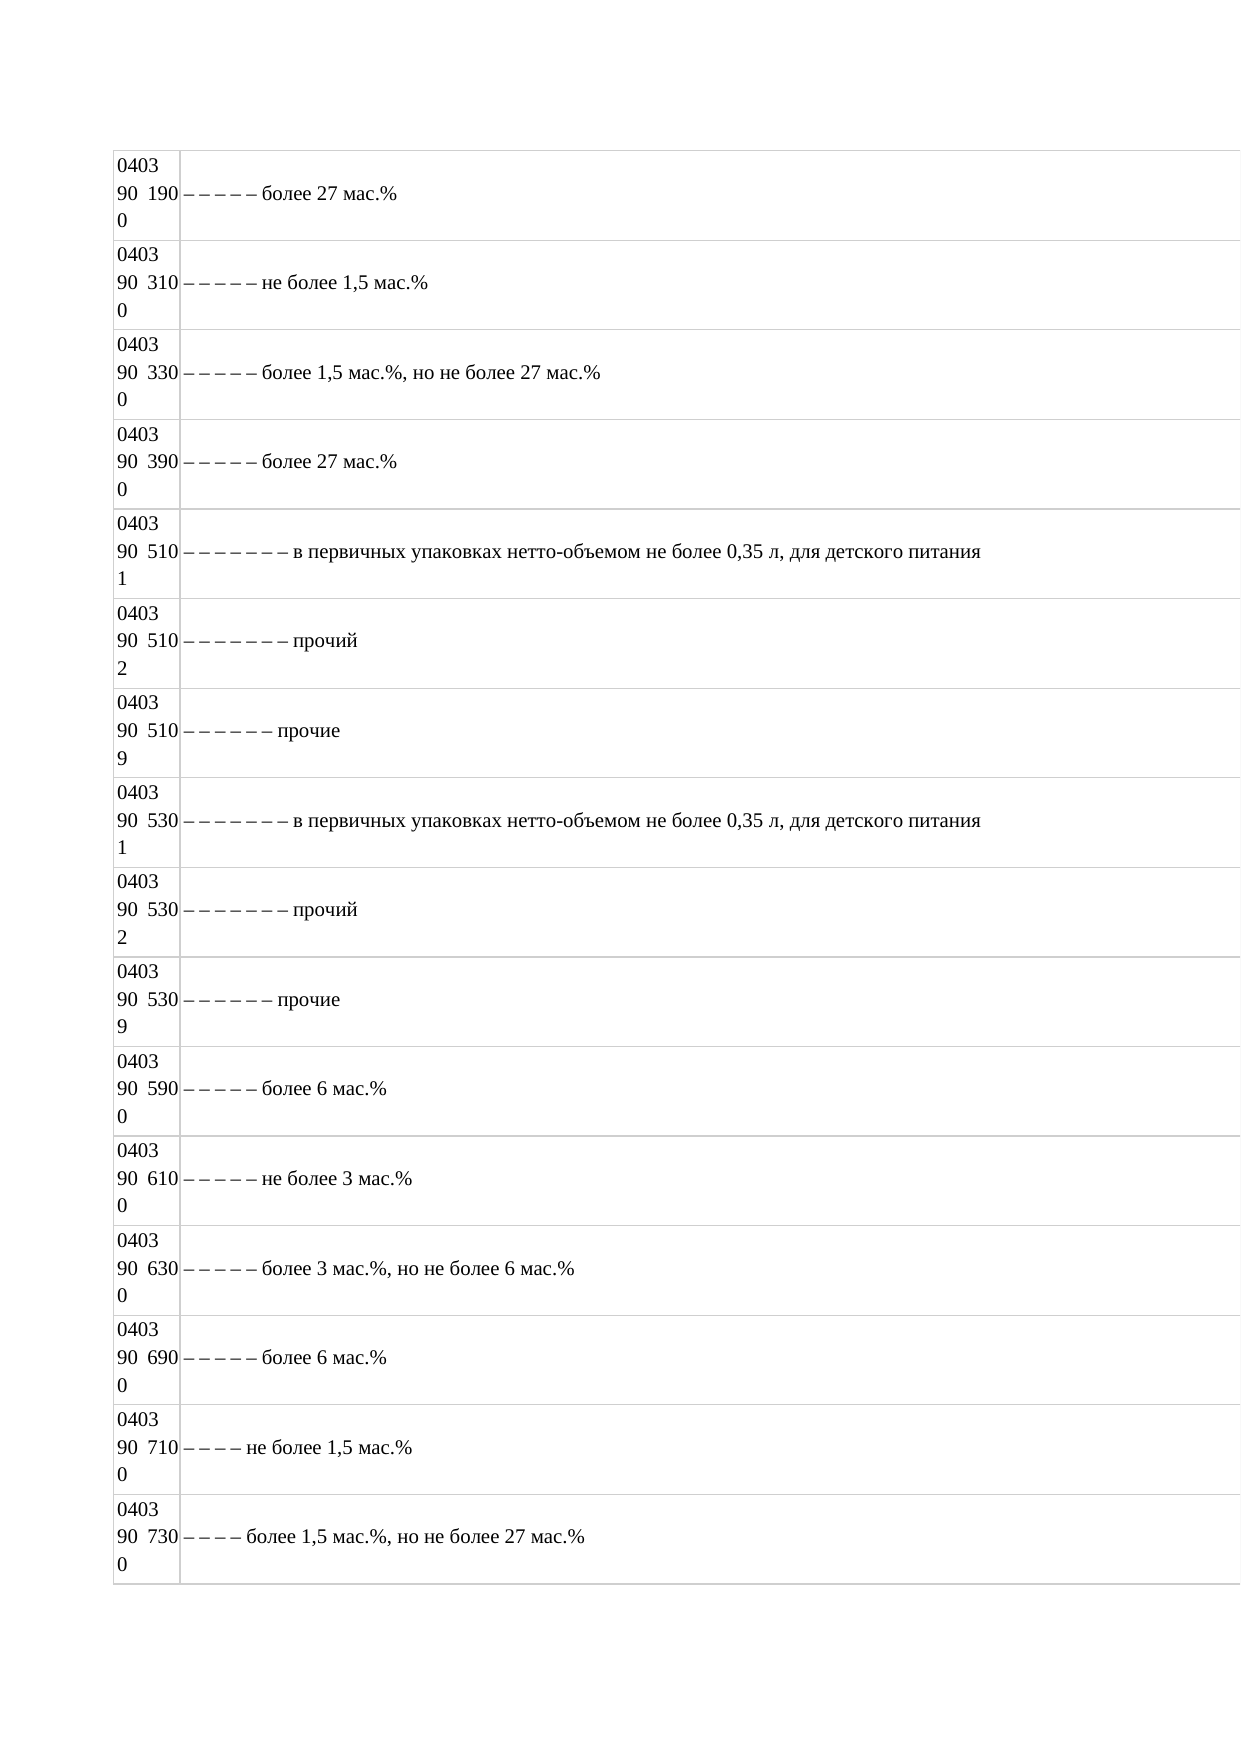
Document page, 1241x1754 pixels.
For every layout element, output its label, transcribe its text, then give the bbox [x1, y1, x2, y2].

table_cell 0403 90 510 1 [114, 510, 179, 598]
table_cell – – – – – более 6 мас.% [181, 1047, 1240, 1135]
table_cell – – – – не более 1,5 мас.% [181, 1405, 1240, 1494]
table_cell – – – – более 1,5 мас.%, но не более 27 мас.% [181, 1495, 1240, 1583]
table_cell 0403 90 310 0 [114, 241, 179, 329]
table_cell – – – – – не более 1,5 мас.% [181, 241, 1240, 329]
table_cell – – – – – не более 3 мас.% [181, 1137, 1240, 1225]
table_cell 0403 90 530 1 [114, 778, 179, 867]
table_cell 0403 90 530 9 [114, 958, 179, 1046]
table_cell – – – – – – прочие [181, 958, 1240, 1046]
table_cell – – – – – – – в первичных упаковках нетто-объемом не более 0,35 л, для детского питания [181, 778, 1240, 867]
table_cell 0403 90 530 2 [114, 868, 179, 956]
table_cell – – – – – – – в первичных упаковках нетто-объемом не более 0,35 л, для детского питания [181, 510, 1240, 598]
table_cell 0403 90 590 0 [114, 1047, 179, 1135]
table_cell – – – – – более 27 мас.% [181, 420, 1240, 508]
table_cell 0403 90 510 2 [114, 599, 179, 687]
table_cell 0403 90 610 0 [114, 1137, 179, 1225]
table_cell 0403 90 510 9 [114, 689, 179, 777]
table_cell 0403 90 630 0 [114, 1226, 179, 1314]
table_cell – – – – – – – прочий [181, 599, 1240, 687]
table_cell 0403 90 190 0 [114, 151, 179, 239]
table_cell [181, 330, 1240, 419]
table_cell 0403 90 710 0 [114, 1405, 179, 1494]
table_cell – – – – – – – прочий [181, 868, 1240, 956]
table_cell – – – – – более 6 мас.% [181, 1316, 1240, 1404]
table_cell – – – – – более 27 мас.% [181, 151, 1240, 239]
table_cell 0403 90 390 0 [114, 420, 179, 508]
table_cell 0403 90 730 0 [114, 1495, 179, 1583]
table_cell 0403 90 330 0 [114, 330, 179, 419]
table_cell 0403 90 690 0 [114, 1316, 179, 1404]
table_cell – – – – – – прочие [181, 689, 1240, 777]
table_cell – – – – – более 3 мас.%, но не более 6 мас.% [181, 1226, 1240, 1314]
